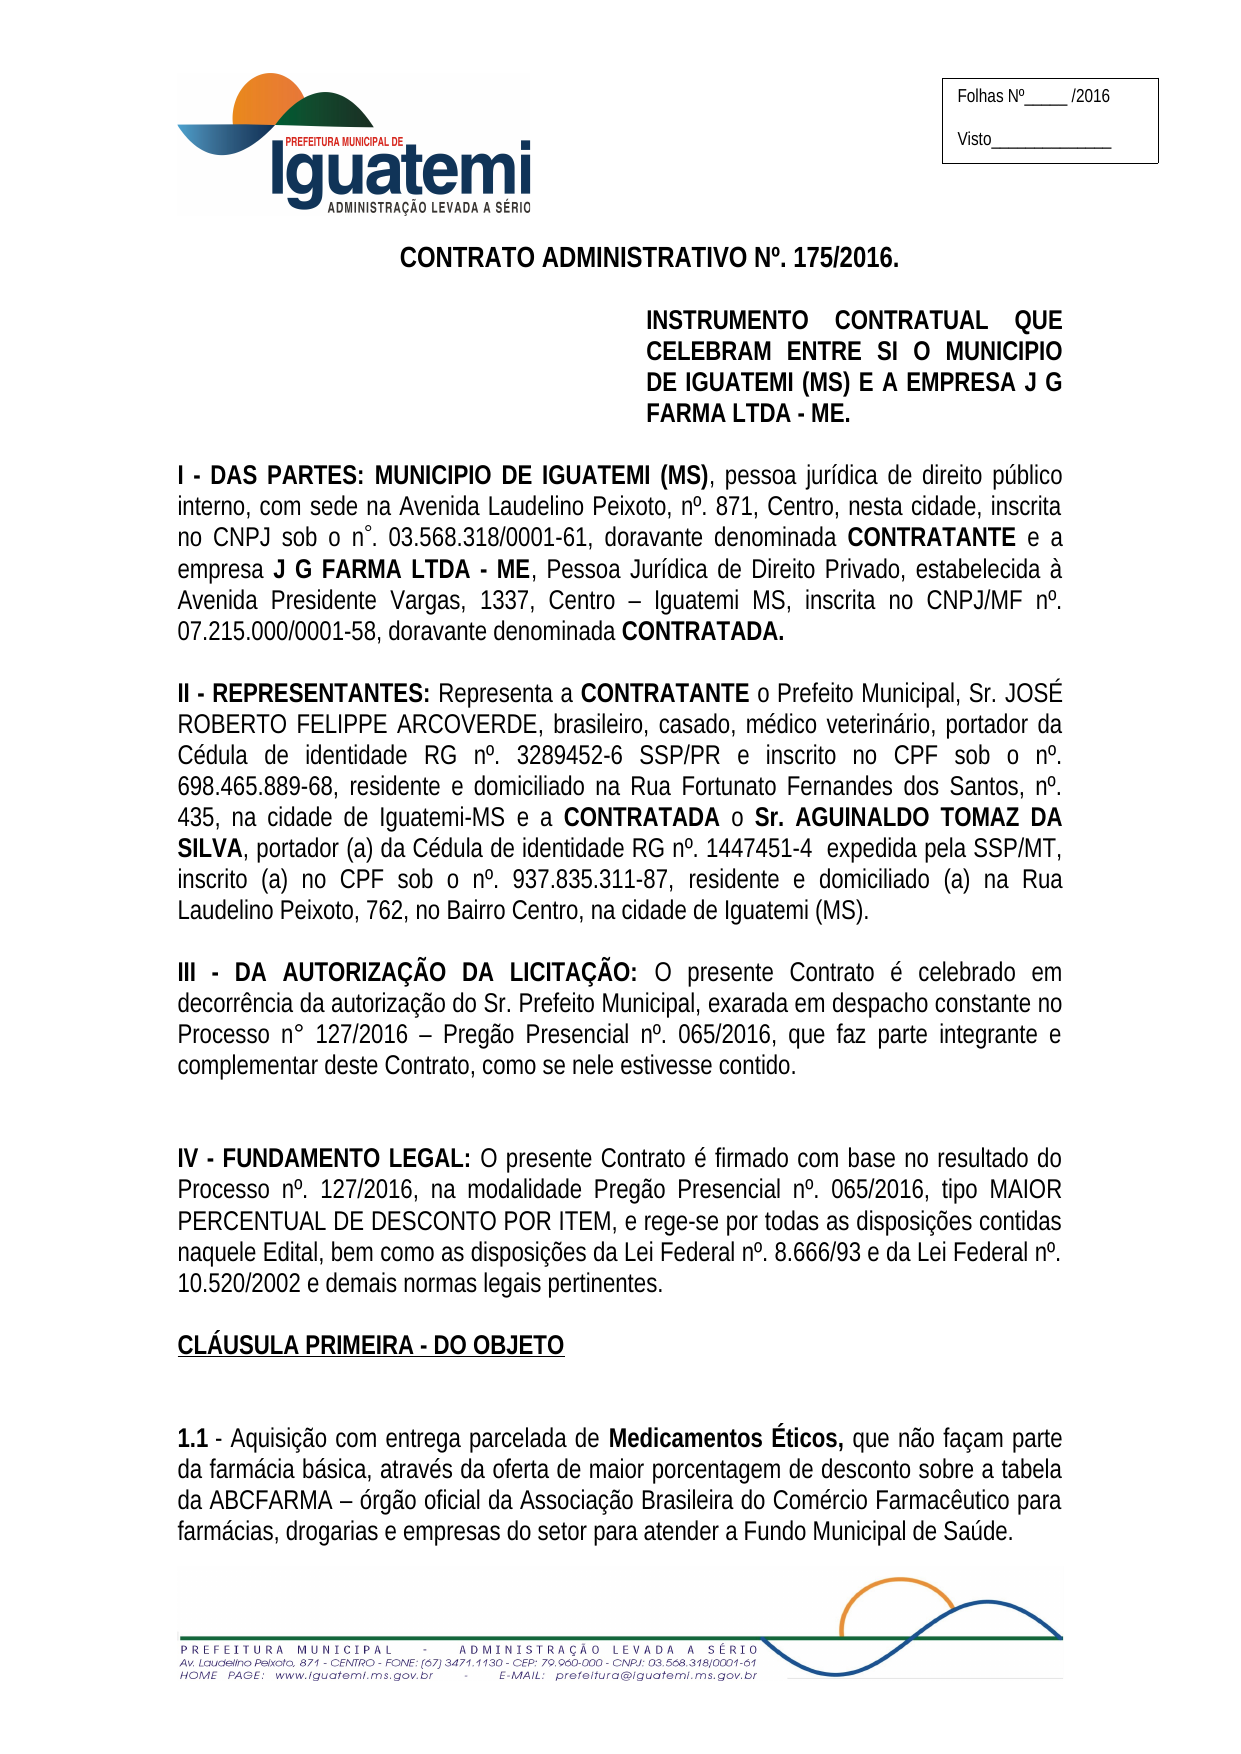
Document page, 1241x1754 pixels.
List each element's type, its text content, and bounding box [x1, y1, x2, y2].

text CONTRATO ADMINISTRATIVO Nº. 175/2016. [177, 240, 1122, 273]
picture [177, 1566, 1064, 1681]
picture [177, 73, 531, 216]
text III - DA AUTORIZAÇÃO DA LICITAÇÃO: O presente Contrato é celebrado em decorrência da autorização do Sr. Prefeito Municipal, exarada em despacho constante no Processo n° 127/2016 – Pregão Presencial nº. 065/2016, que faz parte integrante e complementar deste Contrato, como se nele estivesse contido. [177, 956, 1063, 1081]
text CLÁUSULA PRIMEIRA - DO OBJETO [177, 1329, 1122, 1360]
text II - REPRESENTANTES: Representa a CONTRATANTE o Prefeito Municipal, Sr. JOSÉ ROBERTO FELIPPE ARCOVERDE, brasileiro, casado, médico veterinário, portador da Cédula de identidade RG nº. 3289452-6 SSP/PR e inscrito no CPF sob o nº. 698.465.889-68, residente e domiciliado na Rua Fortunato Fernandes dos Santos, nº. 435, na cidade de Iguatemi-MS e a CONTRATADA o Sr. AGUINALDO TOMAZ DA SILVA, portador (a) da Cédula de identidade RG nº. 1447451-4 expedida pela SSP/MT, inscrito (a) no CPF sob o nº. 937.835.311-87, residente e domiciliado (a) na Rua Laudelino Peixoto, 762, no Bairro Centro, na cidade de Iguatemi (MS). [177, 677, 1063, 925]
list - Aquisição com entrega parcelada de Medicamentos Éticos, que não façam parte da farmácia básica, através da oferta de maior porcentagem de desconto sobre a tabela da ABCFARMA – órgão oficial da Associação Brasileira do Comércio Farmacêutico para farmácias, drogarias e empresas do setor para atender a Fundo Municipal de Saúde. [177, 1422, 1063, 1546]
text INSTRUMENTO CONTRATUAL QUE CELEBRAM ENTRE SI O MUNICIPIO DE IGUATEMI (MS) E A EMPRESA J G FARMA LTDA - ME. [646, 304, 1063, 428]
text I - DAS PARTES: MUNICIPIO DE IGUATEMI (MS), pessoa jurídica de direito público interno, com sede na Avenida Laudelino Peixoto, nº. 871, Centro, nesta cidade, inscrita no CNPJ sob o n. 03.568.318/0001-61, doravante denominada CONTRATANTE e a empresa J G FARMA LTDA - ME, Pessoa Jurídica de Direito Privado, estabelecida à Avenida Presidente Vargas, 1337, Centro – Iguatemi MS, inscrita no CNPJ/MF nº. 07.215.000/0001-58, doravante denominada CONTRATADA. [177, 459, 1063, 646]
text IV - FUNDAMENTO LEGAL: O presente Contrato é firmado com base no resultado do Processo nº. 127/2016, na modalidade Pregão Presencial nº. 065/2016, tipo MAIOR PERCENTUAL DE DESCONTO POR ITEM, e rege-se por todas as disposições contidas naquele Edital, bem como as disposições da Lei Federal nº. 8.666/93 e da Lei Federal nº. 10.520/2002 e demais normas legais pertinentes. [177, 1143, 1063, 1298]
